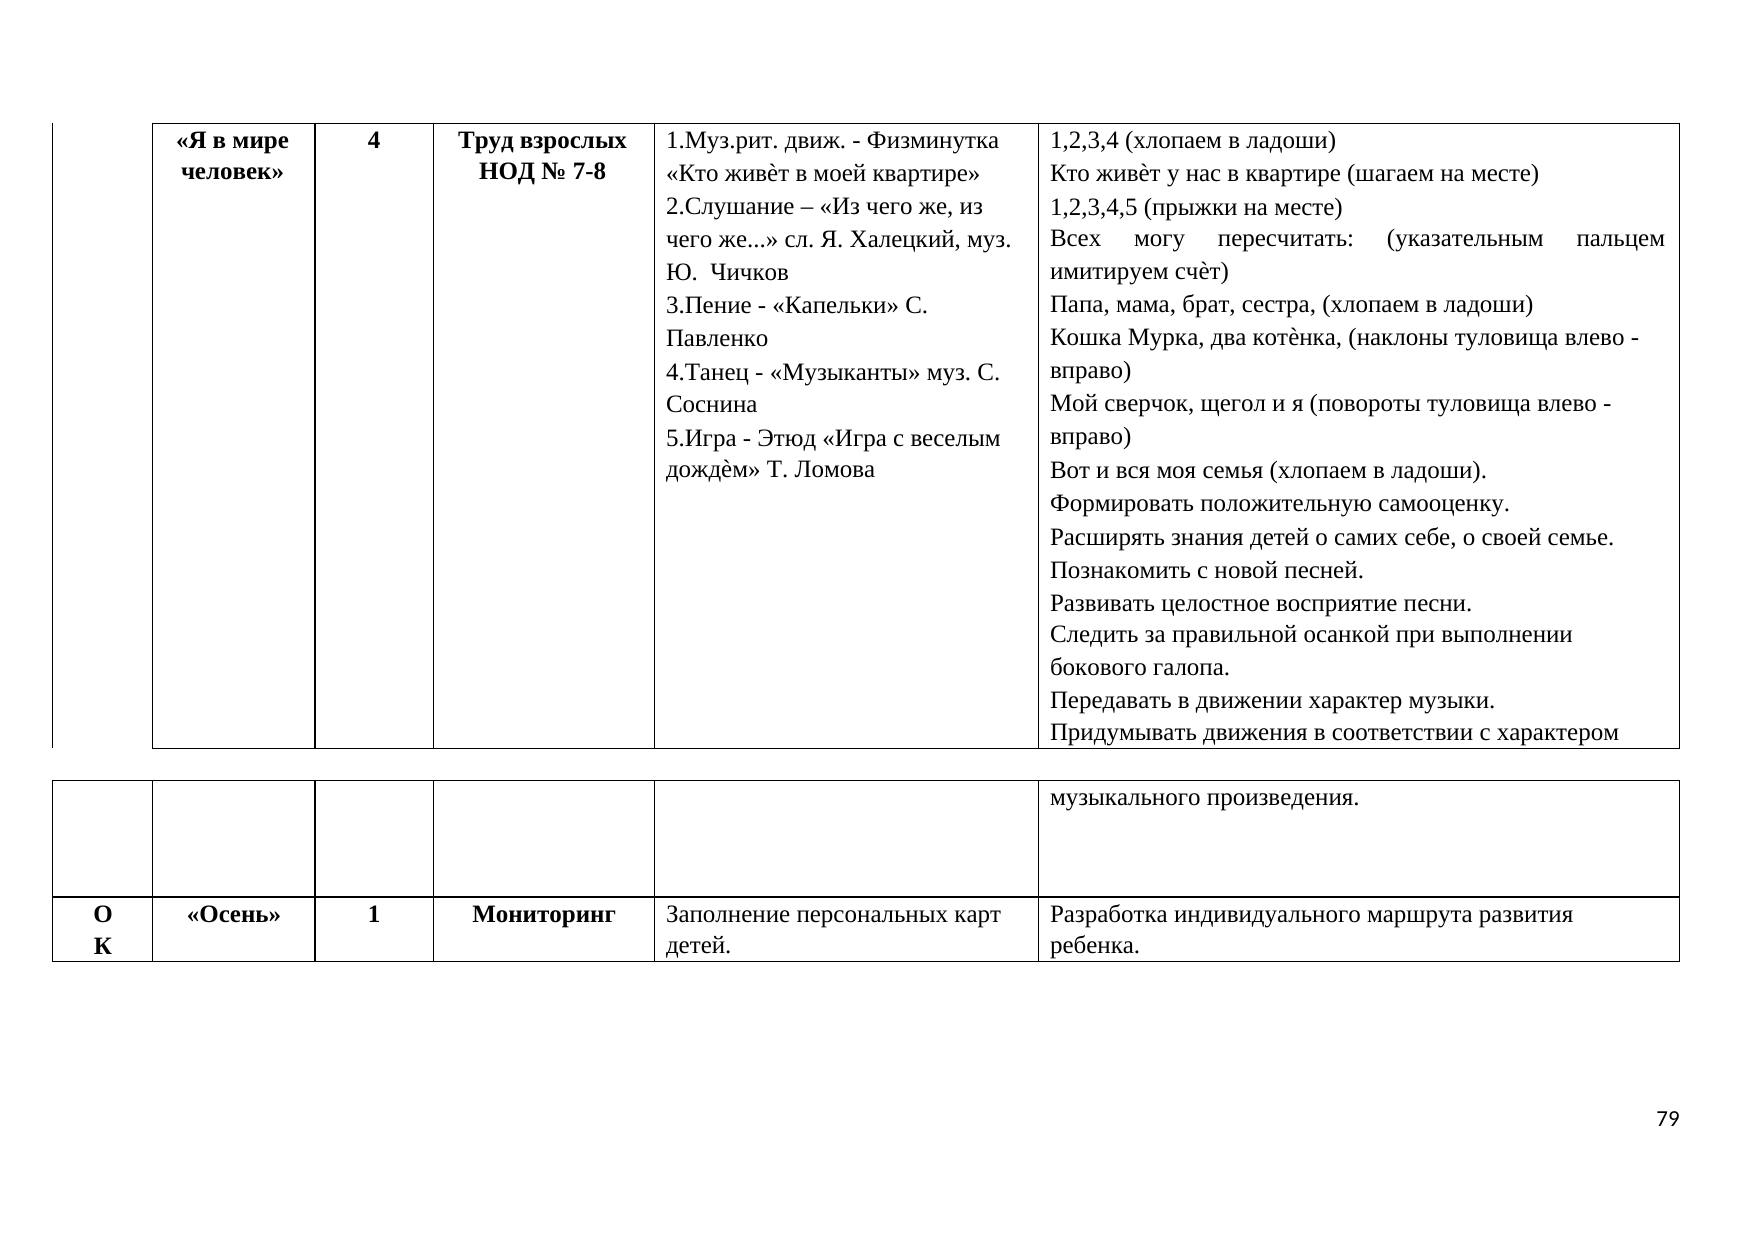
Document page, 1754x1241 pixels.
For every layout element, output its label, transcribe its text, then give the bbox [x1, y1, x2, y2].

table_header [153, 781, 314, 896]
table_cell 1 [316, 898, 433, 961]
table_cell Труд взрослых НОД № 7-8 [434, 124, 654, 748]
table_cell Мониторинг [434, 898, 654, 961]
table_header [655, 781, 1038, 896]
table_header музыкального произведения. [1039, 781, 1679, 896]
table_cell «Осень» [153, 898, 314, 961]
table_header [316, 781, 433, 896]
table_cell 4 [316, 124, 433, 748]
table_cell 1,2,3,4 (хлопаем в ладоши) Кто живѐт у нас в квартире (шагаем на месте) 1,2,3,4,5 (прыжки на месте) Всех могу пересчитать: (указательным пальцем имитируем счѐт) Папа, мама, брат, сестра, (хлопаем в ладоши) Кошка Мурка, два котѐнка, (наклоны туловища влево - вправо) Мой сверчок, щегол и я (повороты туловища влево - вправо) Вот и вся моя семья (хлопаем в ладоши). Формировать положительную самооценку. Расширять знания детей о самих себе, о своей семье. Познакомить с новой песней. Развивать целостное восприятие песни. Следить за правильной осанкой при выполнении бокового галопа. Передавать в движении характер музыки. Придумывать движения в соответствии с характером [1039, 124, 1679, 748]
table_header [434, 781, 654, 896]
table_header [53, 781, 152, 896]
table_cell О К Т Я Б Р Ь [53, 898, 152, 961]
table_cell «Я в мире человек» [153, 124, 314, 748]
table_cell Заполнение персональных карт детей. [655, 898, 1038, 961]
table_cell 1.Муз.рит. движ. - Физминутка «Кто живѐт в моей квартире» 2.Слушание – «Из чего же, из чего же...» сл. Я. Халецкий, муз. Ю. Чичков 3.Пение - «Капельки» С. Павленко 4.Танец - «Музыканты» муз. С. Соснина 5.Игра - Этюд «Игра с веселым дождѐм» Т. Ломова [655, 124, 1038, 748]
table_cell Разработка индивидуального маршрута развития ребенка. [1039, 898, 1679, 961]
